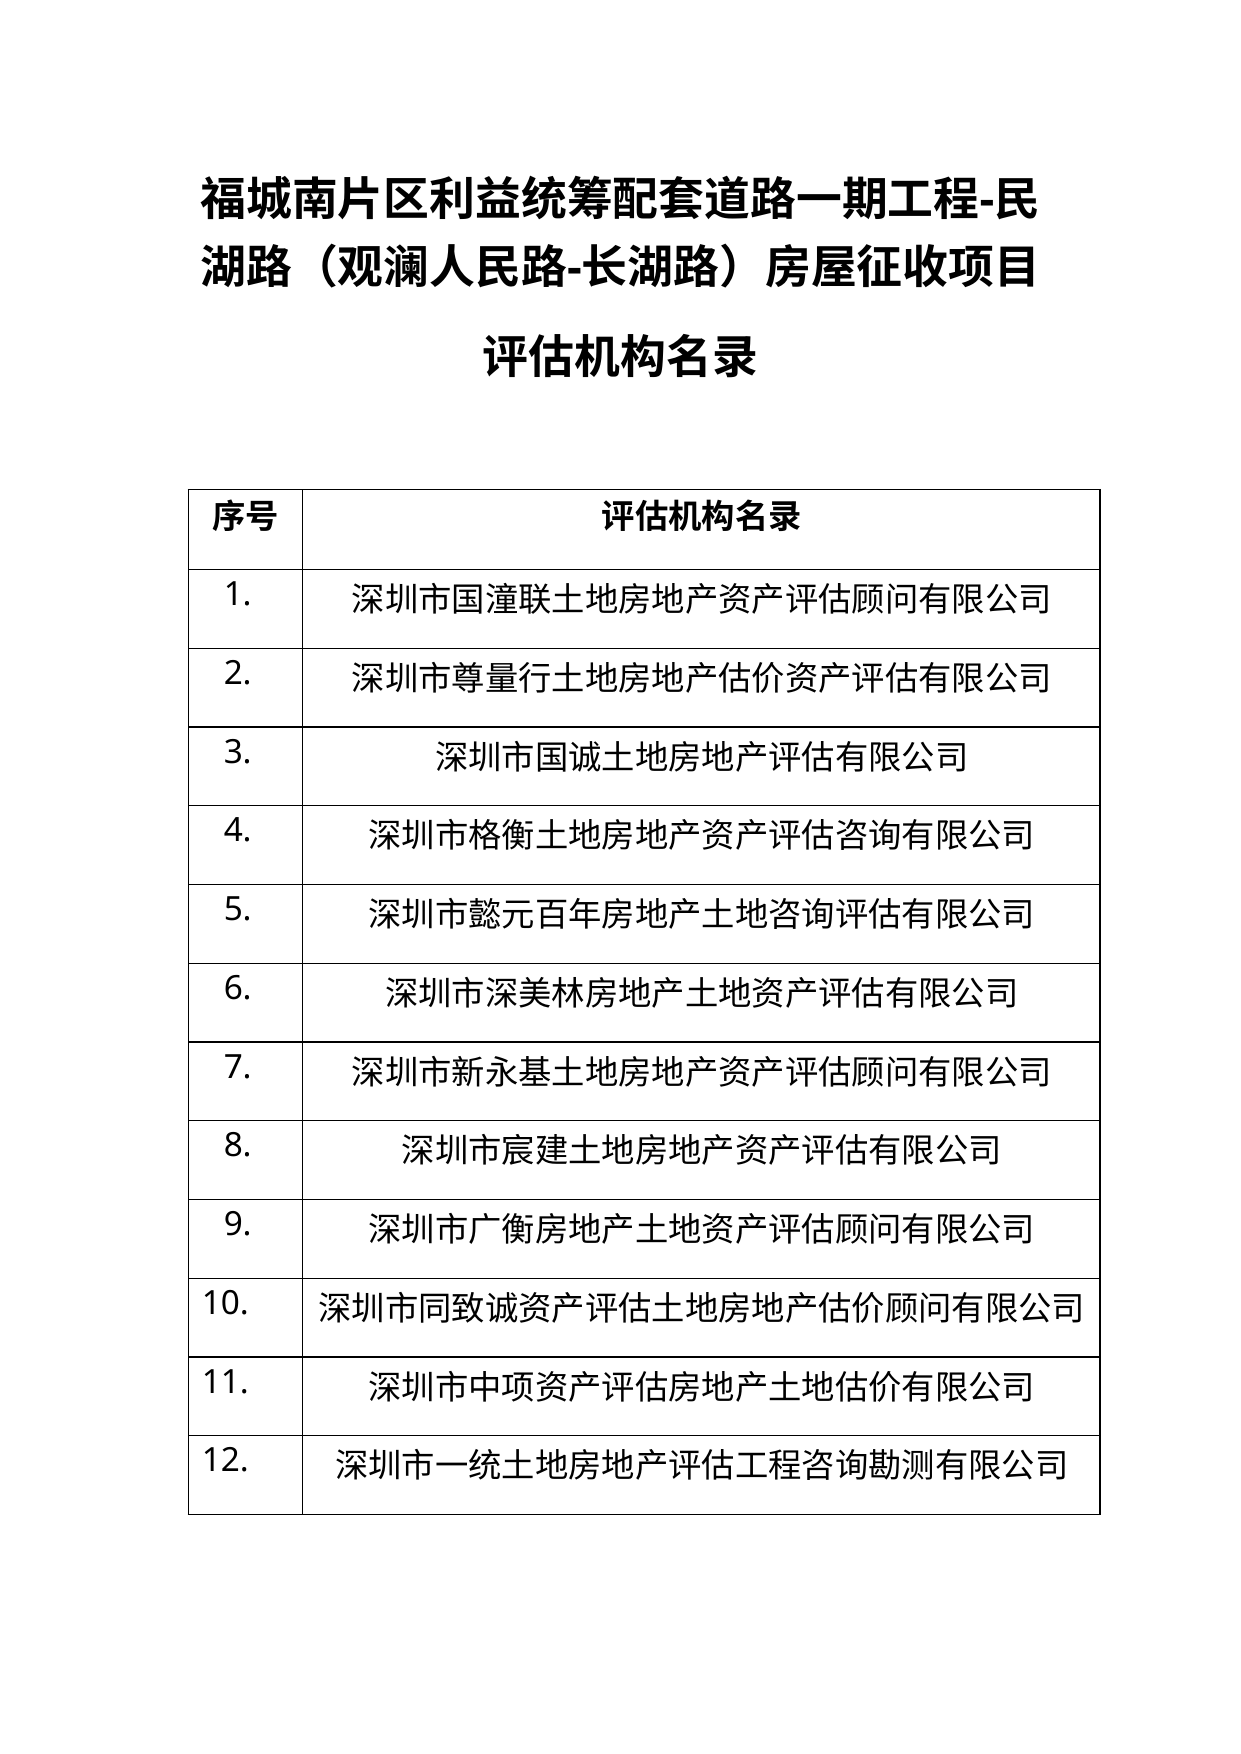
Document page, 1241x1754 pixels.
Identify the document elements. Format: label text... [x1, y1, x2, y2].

table_cell 深圳市新永基土地房地产资产评估顾问有限公司 [303, 1043, 1099, 1120]
table_cell 深圳市广衡房地产土地资产评估顾问有限公司 [303, 1200, 1099, 1278]
table_cell [189, 1121, 302, 1199]
table_cell [189, 1200, 302, 1278]
table_cell 深圳市格衡土地房地产资产评估咨询有限公司 [303, 806, 1099, 884]
table_cell [189, 964, 302, 1041]
table_cell [189, 885, 302, 963]
table_cell [189, 649, 302, 726]
table_cell 深圳市深美林房地产土地资产评估有限公司 [303, 964, 1099, 1041]
table_cell [189, 1043, 302, 1120]
table_cell 深圳市懿元百年房地产土地咨询评估有限公司 [303, 885, 1099, 963]
text 评估机构名录 [187, 320, 1053, 386]
table_header 评估机构名录 [303, 490, 1099, 569]
table_cell [189, 1279, 302, 1356]
table_cell [189, 1436, 302, 1514]
table_cell [189, 570, 302, 648]
table_cell 深圳市尊量行土地房地产估价资产评估有限公司 [303, 649, 1099, 726]
table_cell [189, 728, 302, 805]
table_cell 深圳市国诚土地房地产评估有限公司 [303, 728, 1099, 805]
table_cell [189, 806, 302, 884]
table_header 序号 [189, 490, 302, 569]
table_cell 深圳市同致诚资产评估土地房地产估价顾问有限公司 [303, 1279, 1099, 1356]
table_cell 深圳市国潼联土地房地产资产评估顾问有限公司 [303, 570, 1099, 648]
table_cell [189, 1358, 302, 1435]
table_cell 深圳市中项资产评估房地产土地估价有限公司 [303, 1358, 1099, 1435]
table_cell 深圳市一统土地房地产评估工程咨询勘测有限公司 [303, 1436, 1099, 1514]
text 福城南片区利益统筹配套道路一期工程-民湖路（观澜人民路-长湖路）房屋征收项目 [187, 162, 1053, 297]
table_cell 深圳市宸建土地房地产资产评估有限公司 [303, 1121, 1099, 1199]
